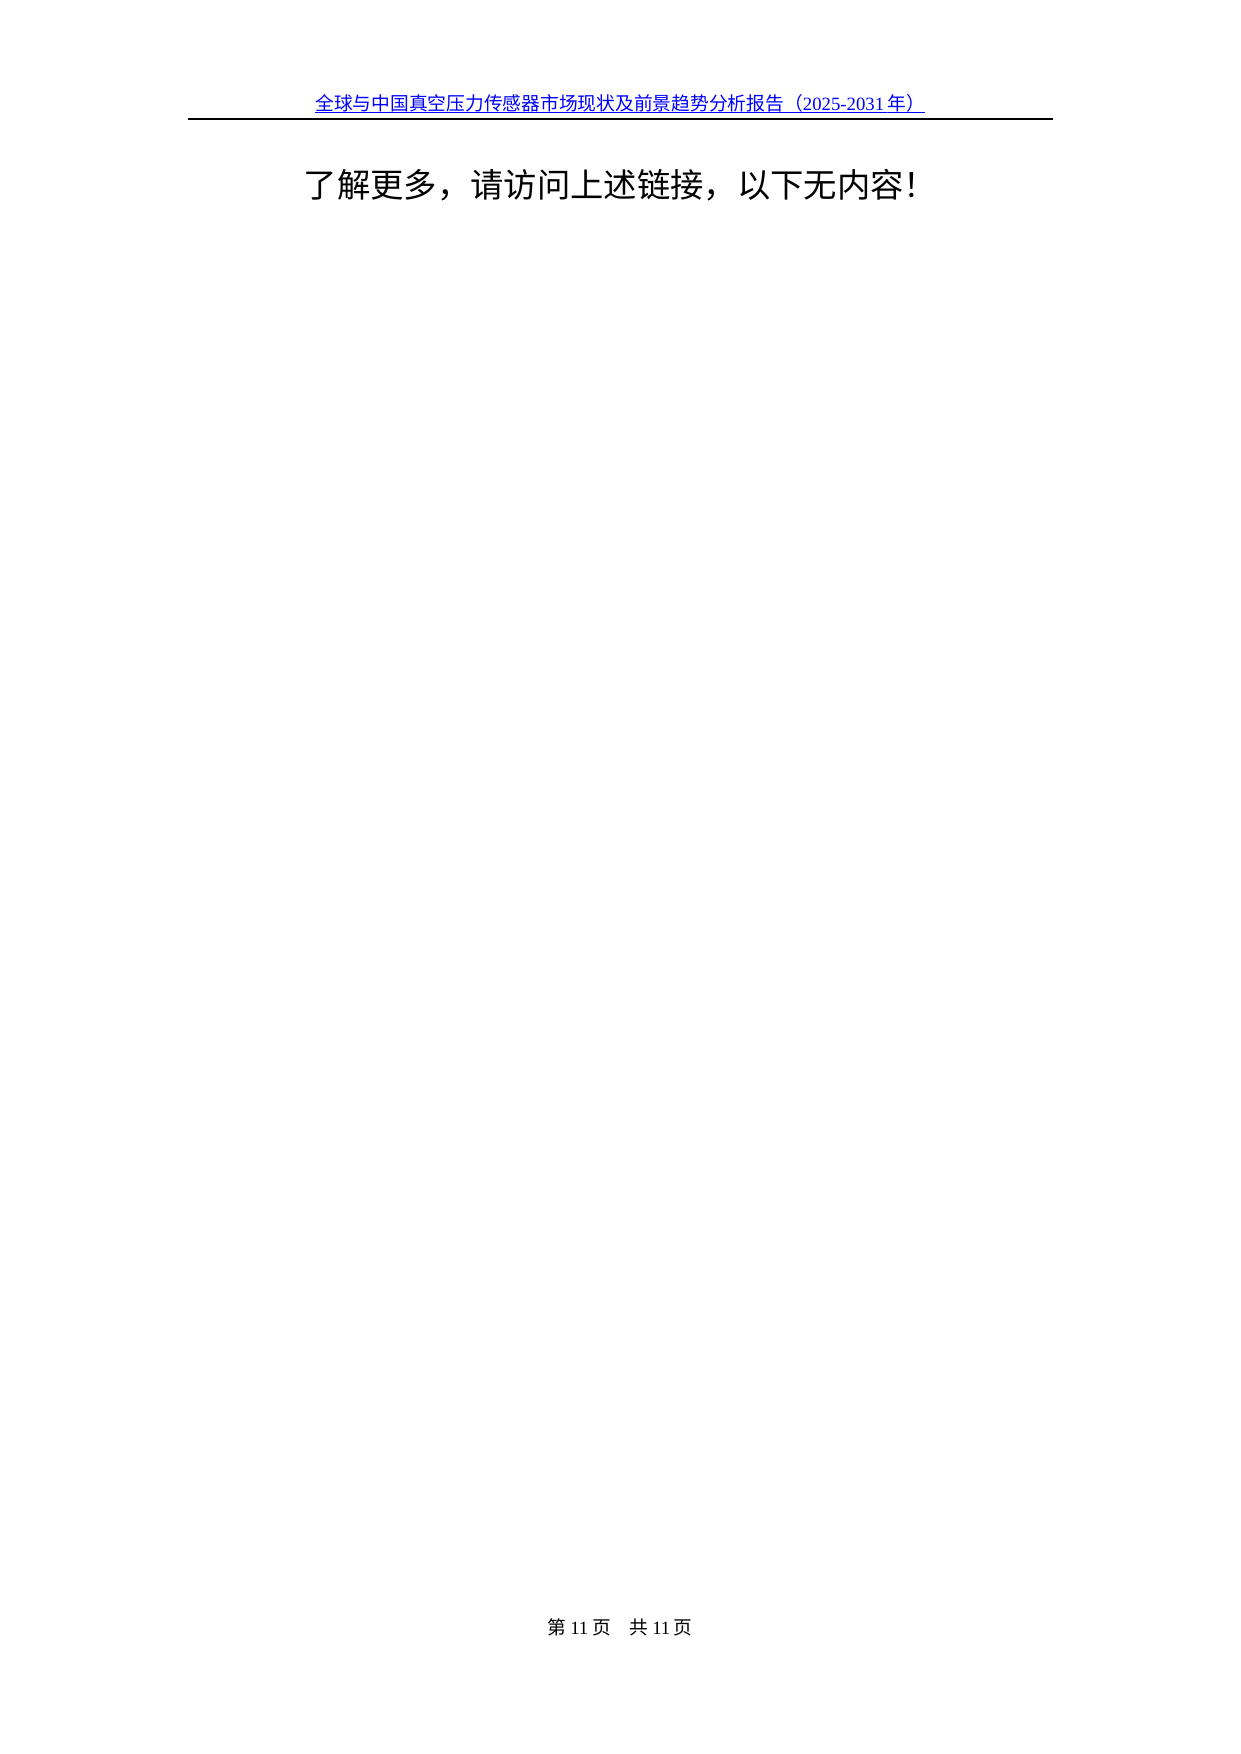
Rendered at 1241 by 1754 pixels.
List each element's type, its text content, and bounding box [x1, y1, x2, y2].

title 了解更多，请访问上述链接，以下无内容！ [187, 150, 1053, 215]
